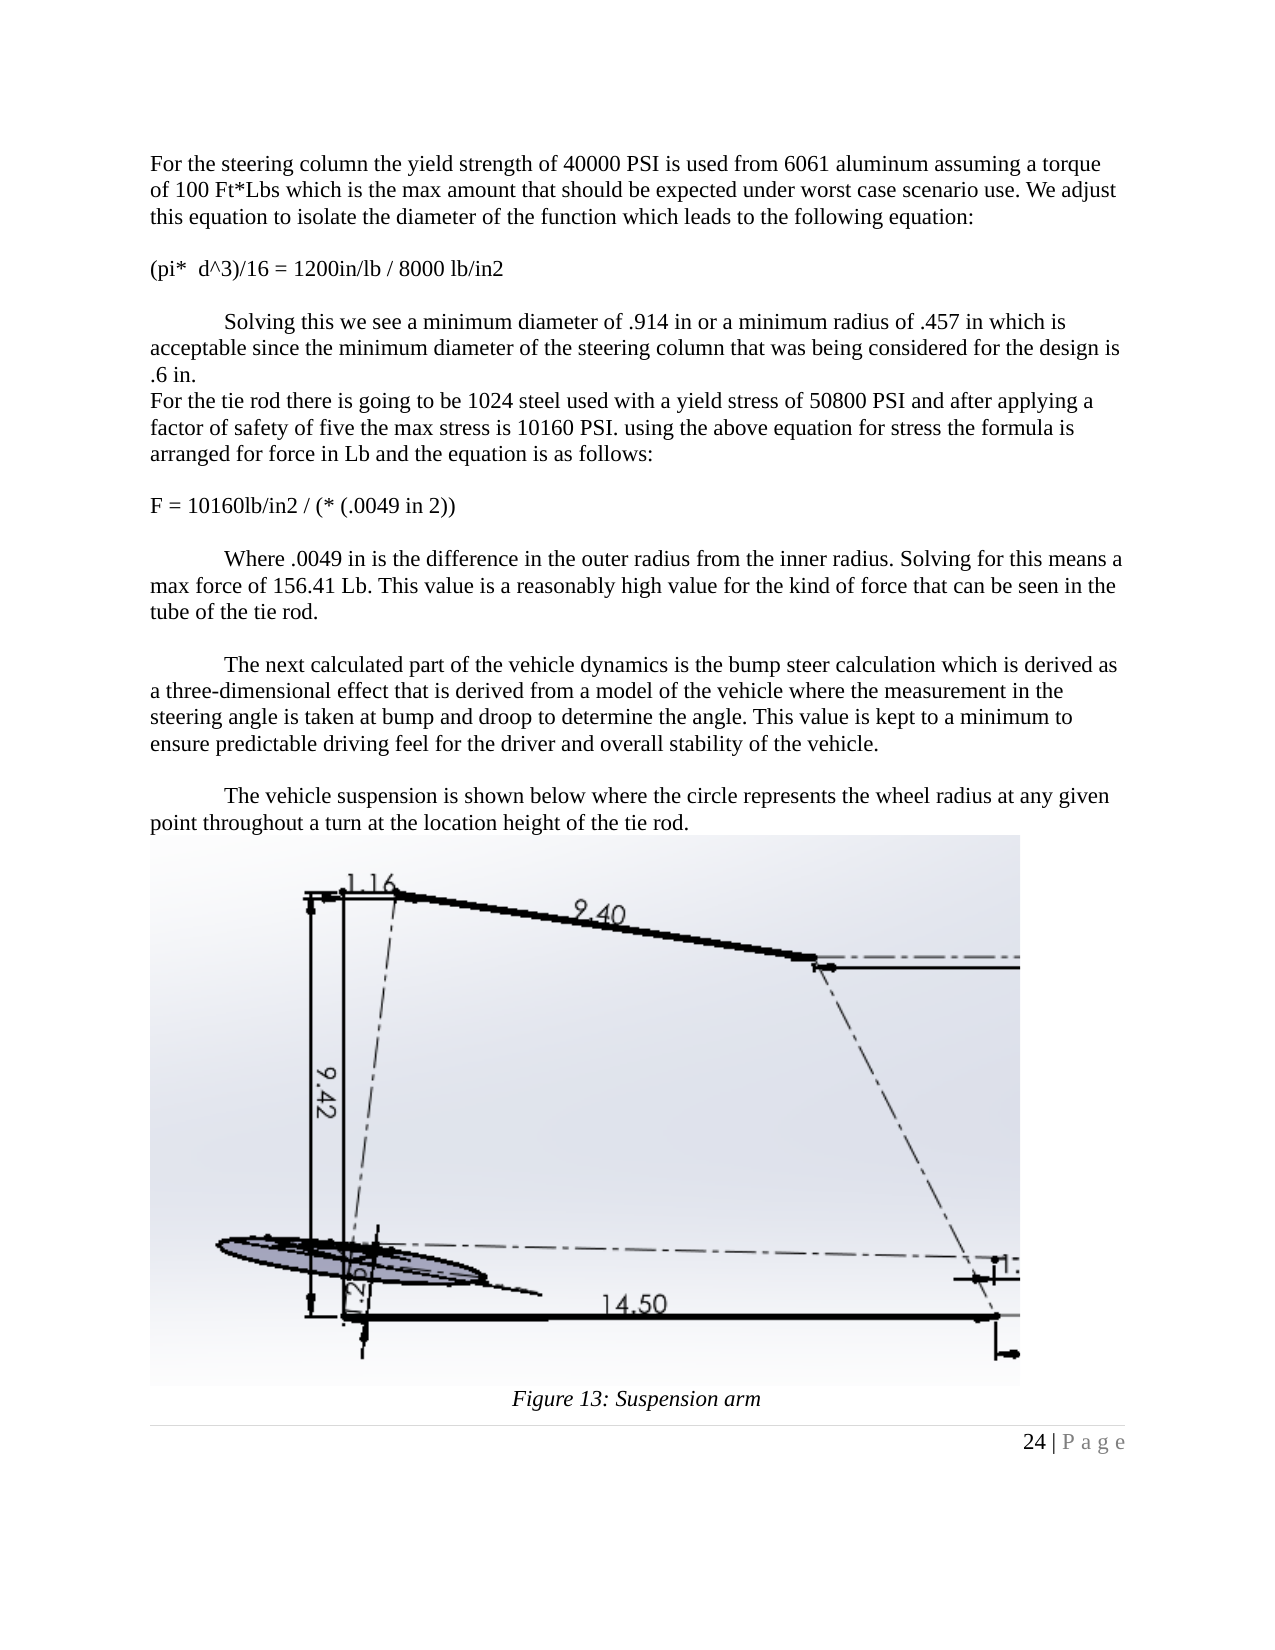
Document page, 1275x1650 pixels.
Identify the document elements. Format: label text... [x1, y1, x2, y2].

text (pi* d^3)/16 = 1200in/lb / 8000 lb/in2 [150, 255, 1125, 282]
text Where .0049 in is the difference in the outer radius from the inner radius. Solving for this means a max force of 156.41 Lb. This value is a reasonably high value for the kind of force that can be seen in the tube of the tie rod. [150, 545, 1125, 624]
text For the tie rod there is going to be 1024 steel used with a yield stress of 50800 PSI and after applying a factor of safety of five the max stress is 10160 PSI. using the above equation for stress the formula is arranged for force in Lb and the equation is as follows: [150, 387, 1125, 466]
text F = 10160lb/in2 / (* (.0049 in 2)) [150, 493, 1125, 519]
text The vehicle suspension is shown below where the circle represents the wheel radius at any given point throughout a turn at the location height of the tie rod. [150, 782, 1125, 835]
picture [150, 835, 1021, 1386]
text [150, 150, 1125, 229]
text Figure 13: Suspension arm [150, 1385, 1125, 1412]
text The next calculated part of the vehicle dynamics is the bump steer calculation which is derived as a three-dimensional effect that is derived from a model of the vehicle where the measurement in the steering angle is taken at bump and droop to determine the angle. This value is kept to a minimum to ensure predictable driving feel for the driver and overall stability of the vehicle. [150, 651, 1125, 756]
text Solving this we see a minimum diameter of .914 in or a minimum radius of .457 in which is acceptable since the minimum diameter of the steering column that was being considered for the design is .6 in. [150, 308, 1125, 387]
